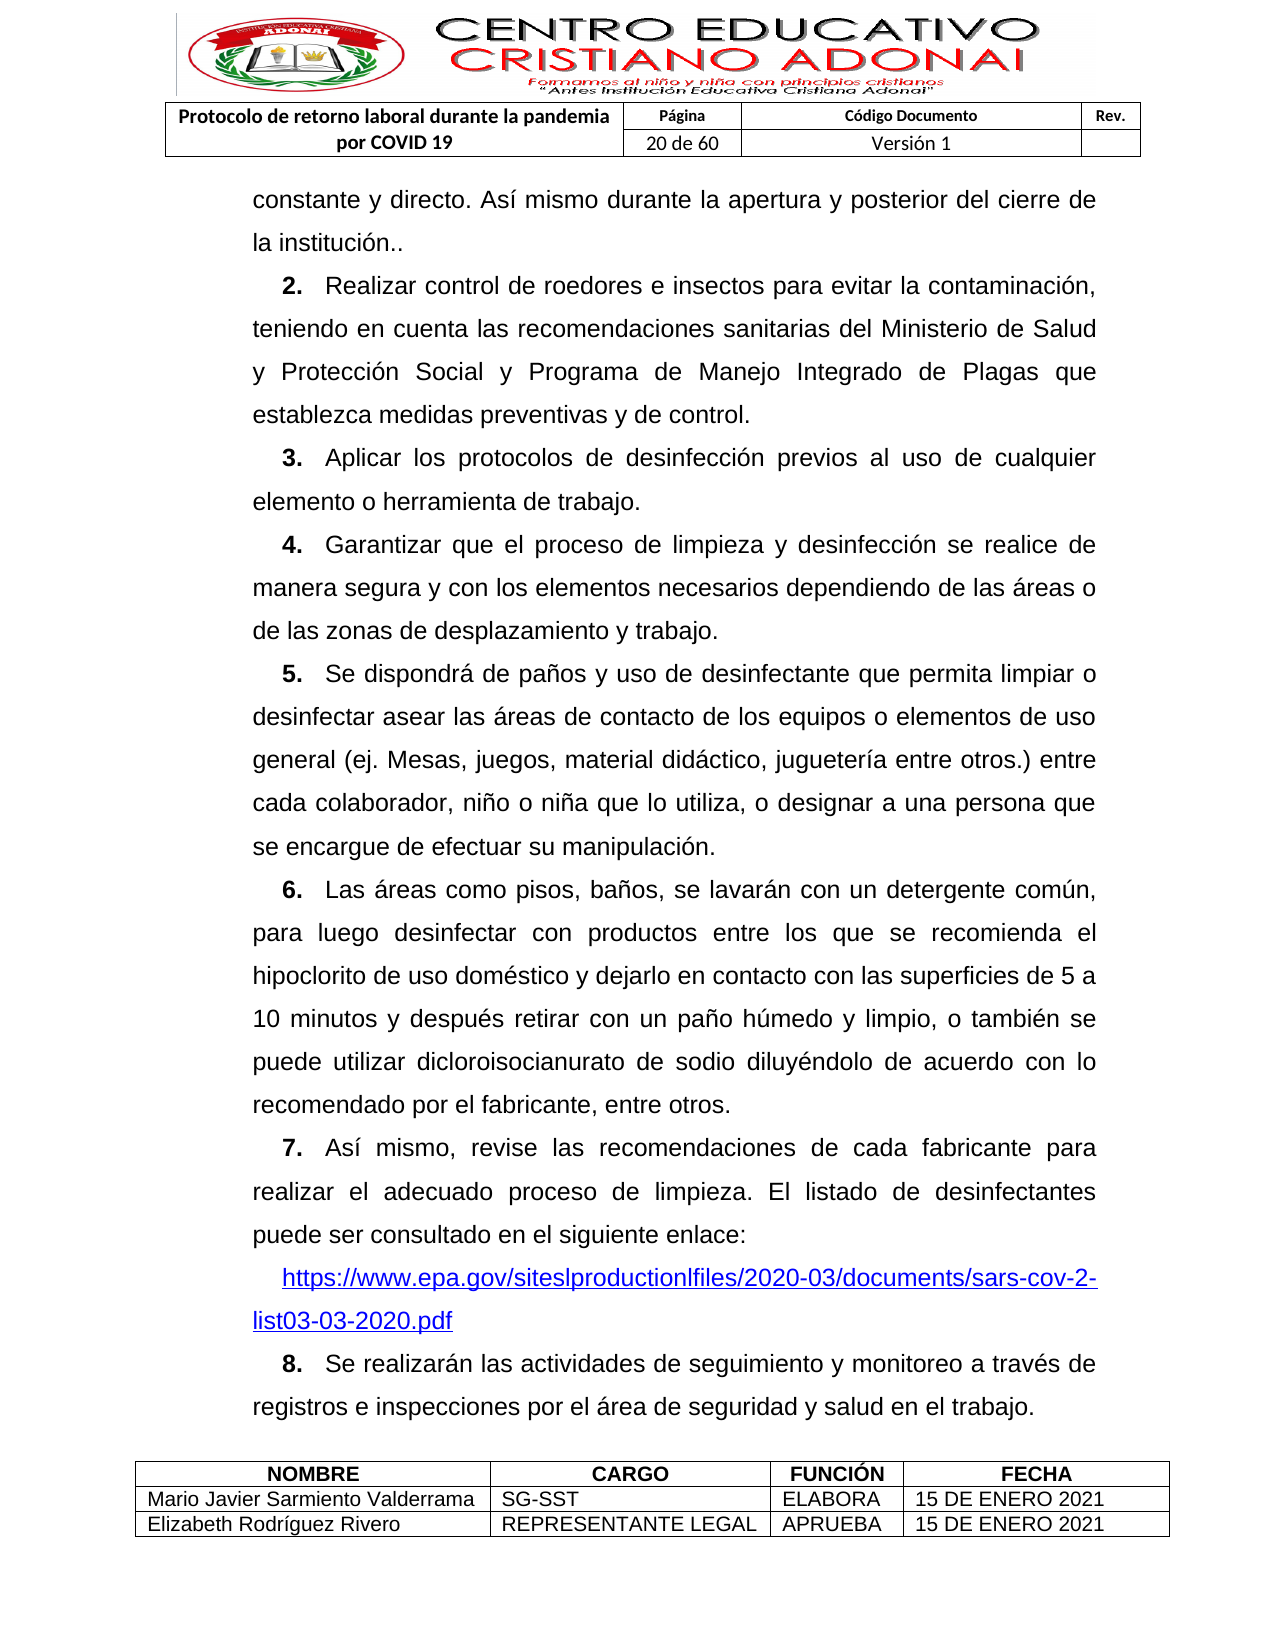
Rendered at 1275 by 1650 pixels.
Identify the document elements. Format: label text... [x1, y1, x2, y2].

list https://www.epa.gov/siteslproductionlfiles/2020-03/documents/sars-cov-2-list03-03-2020.pdf [252, 1263, 1098, 1334]
list Garantizar que el proceso de limpieza y desinfección se realice de manera segura y con los elementos necesarios dependiendo de las áreas o de las zonas de desplazamiento y trabajo. [252, 529, 1098, 644]
list Así mismo, revise las recomendaciones de cada fabricante para realizar el adecuado proceso de limpieza. El listado de desinfectantes puede ser consultado en el siguiente enlace: [252, 1133, 1098, 1248]
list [252, 184, 1098, 256]
list Las áreas como pisos, baños, se lavarán con un detergente común, para luego desinfectar con productos entre los que se recomienda el hipoclorito de uso doméstico y dejarlo en contacto con las superficies de 5 a 10 minutos y después retirar con un paño húmedo y limpio, o también se puede utilizar dicloroisocianurato de sodio diluyéndolo de acuerdo con lo recomendado por el fabricante, entre otros. [252, 874, 1098, 1119]
list Aplicar los protocolos de desinfección previos al uso de cualquier elemento o herramienta de trabajo. [252, 443, 1098, 515]
list Se realizarán las actividades de seguimiento y monitoreo a través de registros e inspecciones por el área de seguridad y salud en el trabajo. [252, 1349, 1098, 1421]
list Se dispondrá de paños y uso de desinfectante que permita limpiar o desinfectar asear las áreas de contacto de los equipos o elementos de uso general (ej. Mesas, juegos, material didáctico, juguetería entre otros.) entre cada colaborador, niño o niña que lo utiliza, o designar a una persona que se encargue de efectuar su manipulación. [252, 659, 1098, 860]
picture [176, 13, 1097, 96]
list Realizar control de roedores e insectos para evitar la contaminación, teniendo en cuenta las recomendaciones sanitarias del Ministerio de Salud y Protección Social y Programa de Manejo Integrado de Plagas que establezca medidas preventivas y de control. [252, 271, 1098, 429]
